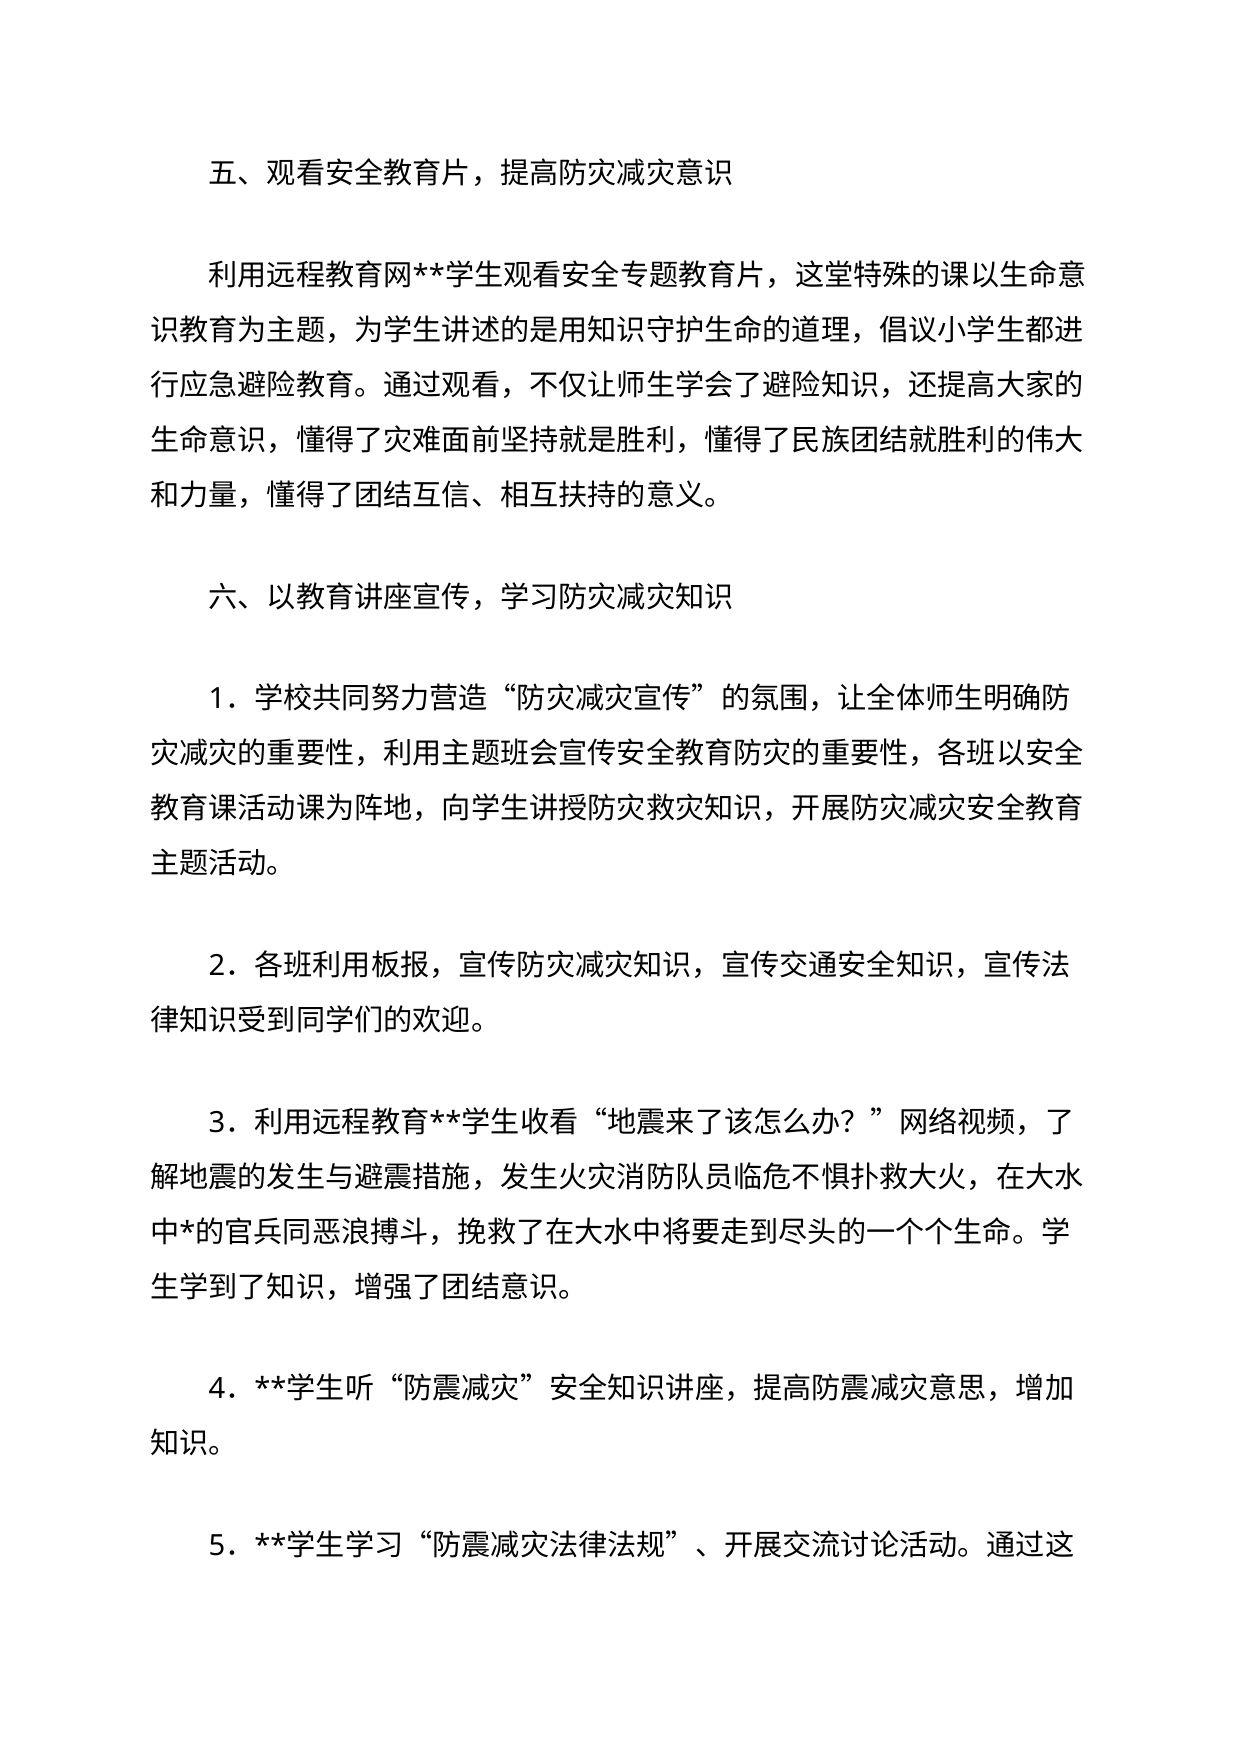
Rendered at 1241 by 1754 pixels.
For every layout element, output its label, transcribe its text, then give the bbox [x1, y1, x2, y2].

text 4．**学生听“防震减灾”安全知识讲座，提高防震减灾意思，增加知识。 [150, 1365, 1090, 1462]
text 五、观看安全教育片，提高防灾减灾意识 [150, 150, 1090, 192]
text 六、以教育讲座宣传，学习防灾减灾知识 [150, 573, 1090, 616]
text 3．利用远程教育**学生收看“地震来了该怎么办？”网络视频，了解地震的发生与避震措施，发生火灾消防队员临危不惧扑救大火，在大水中*的官兵同恶浪搏斗，挽救了在大水中将要走到尽头的一个个生命。学生学到了知识，增强了团结意识。 [150, 1098, 1090, 1306]
text 1．学校共同努力营造“防灾减灾宣传”的氛围，让全体师生明确防灾减灾的重要性，利用主题班会宣传安全教育防灾的重要性，各班以安全教育课活动课为阵地，向学生讲授防灾救灾知识，开展防灾减灾安全教育主题活动。 [150, 675, 1090, 882]
text 2．各班利用板报，宣传防灾减灾知识，宣传交通安全知识，宣传法律知识受到同学们的欢迎。 [150, 942, 1090, 1039]
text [150, 1522, 1090, 1564]
text 利用远程教育网**学生观看安全专题教育片，这堂特殊的课以生命意识教育为主题，为学生讲述的是用知识守护生命的道理，倡议小学生都进行应急避险教育。通过观看，不仅让师生学会了避险知识，还提高大家的生命意识，懂得了灾难面前坚持就是胜利，懂得了民族团结就胜利的伟大和力量，懂得了团结互信、相互扶持的意义。 [150, 252, 1090, 514]
